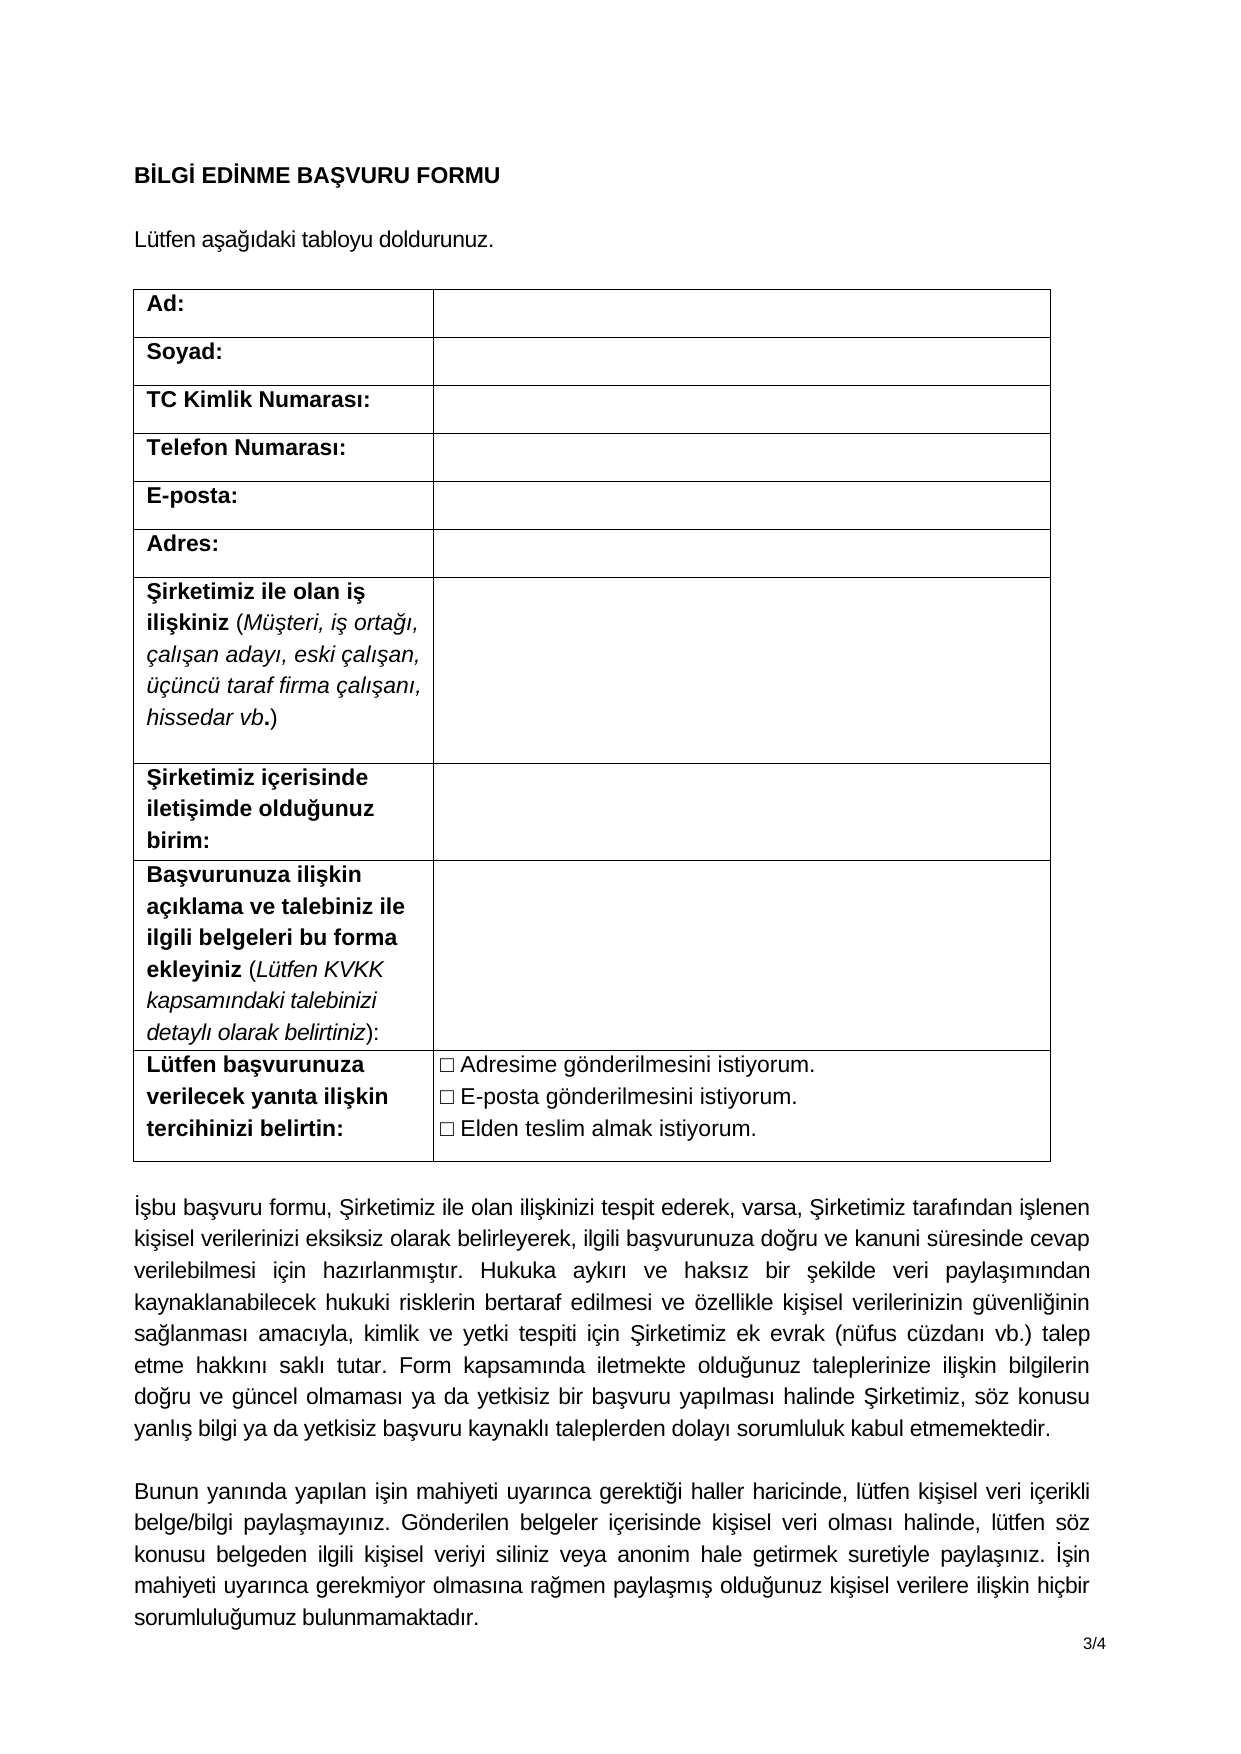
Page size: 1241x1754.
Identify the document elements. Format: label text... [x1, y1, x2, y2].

table_cell [434, 764, 1050, 860]
table_cell E-posta: [134, 482, 433, 529]
text BİLGİ EDİNME BAŞVURU FORMU [134, 162, 1106, 189]
text Bunun yanında yapılan işin mahiyeti uyarınca gerektiği haller haricinde, lütfen kişisel veri içerikli belge/bilgi paylaşmayınız. Gönderilen belgeler içerisinde kişisel veri olması halinde, lütfen söz konusu belgeden ilgili kişisel veriyi siliniz veya anonim hale getirmek suretiyle paylaşınız. İşin mahiyeti uyarınca gerekmiyor olmasına rağmen paylaşmış olduğunuz kişisel verilere ilişkin hiçbir sorumluluğumuz bulunmamaktadır. [134, 1478, 1091, 1630]
text Lütfen aşağıdaki tabloyu doldurunuz. [134, 226, 1106, 252]
table_cell [434, 386, 1050, 433]
table_cell □ Adresime gönderilmesini istiyorum. □ E-posta gönderilmesini istiyorum. □ Elden teslim almak istiyorum. [434, 1051, 1050, 1161]
table_cell TC Kimlik Numarası: [134, 386, 433, 433]
table_cell [434, 530, 1050, 577]
table_cell Şirketimiz ile olan iş ilişkiniz (Müşteri, iş ortağı, çalışan adayı, eski çalışan, üçüncü taraf firma çalışanı, hissedar vb.) [134, 578, 433, 763]
table_cell [434, 482, 1050, 529]
table_header Ad: [134, 290, 433, 337]
table_cell [434, 861, 1050, 1050]
table_cell [434, 338, 1050, 385]
table_cell Başvurunuza ilişkin açıklama ve talebiniz ile ilgili belgeleri bu forma ekleyiniz (Lütfen KVKK kapsamındaki talebinizi detaylı olarak belirtiniz): [134, 861, 433, 1050]
text İşbu başvuru formu, Şirketimiz ile olan ilişkinizi tespit ederek, varsa, Şirketimiz tarafından işlenen kişisel verilerinizi eksiksiz olarak belirleyerek, ilgili başvurunuza doğru ve kanuni süresinde cevap verilebilmesi için hazırlanmıştır. Hukuka aykırı ve haksız bir şekilde veri paylaşımından kaynaklanabilecek hukuki risklerin bertaraf edilmesi ve özellikle kişisel verilerinizin güvenliğinin sağlanması amacıyla, kimlik ve yetki tespiti için Şirketimiz ek evrak (nüfus cüzdanı vb.) talep etme hakkını saklı tutar. Form kapsamında iletmekte olduğunuz taleplerinize ilişkin bilgilerin doğru ve güncel olmaması ya da yetkisiz bir başvuru yapılması halinde Şirketimiz, söz konusu yanlış bilgi ya da yetkisiz başvuru kaynaklı taleplerden dolayı sorumluluk kabul etmemektedir. [134, 1194, 1091, 1441]
table_cell Telefon Numarası: [134, 434, 433, 481]
table_cell Lütfen başvurunuza verilecek yanıta ilişkin tercihinizi belirtin: [134, 1051, 433, 1161]
table_header [434, 290, 1050, 337]
table_cell [434, 578, 1050, 763]
table_cell Soyad: [134, 338, 433, 385]
table_cell Adres: [134, 530, 433, 577]
table_cell [434, 434, 1050, 481]
table_cell Şirketimiz içerisinde iletişimde olduğunuz birim: [134, 764, 433, 860]
